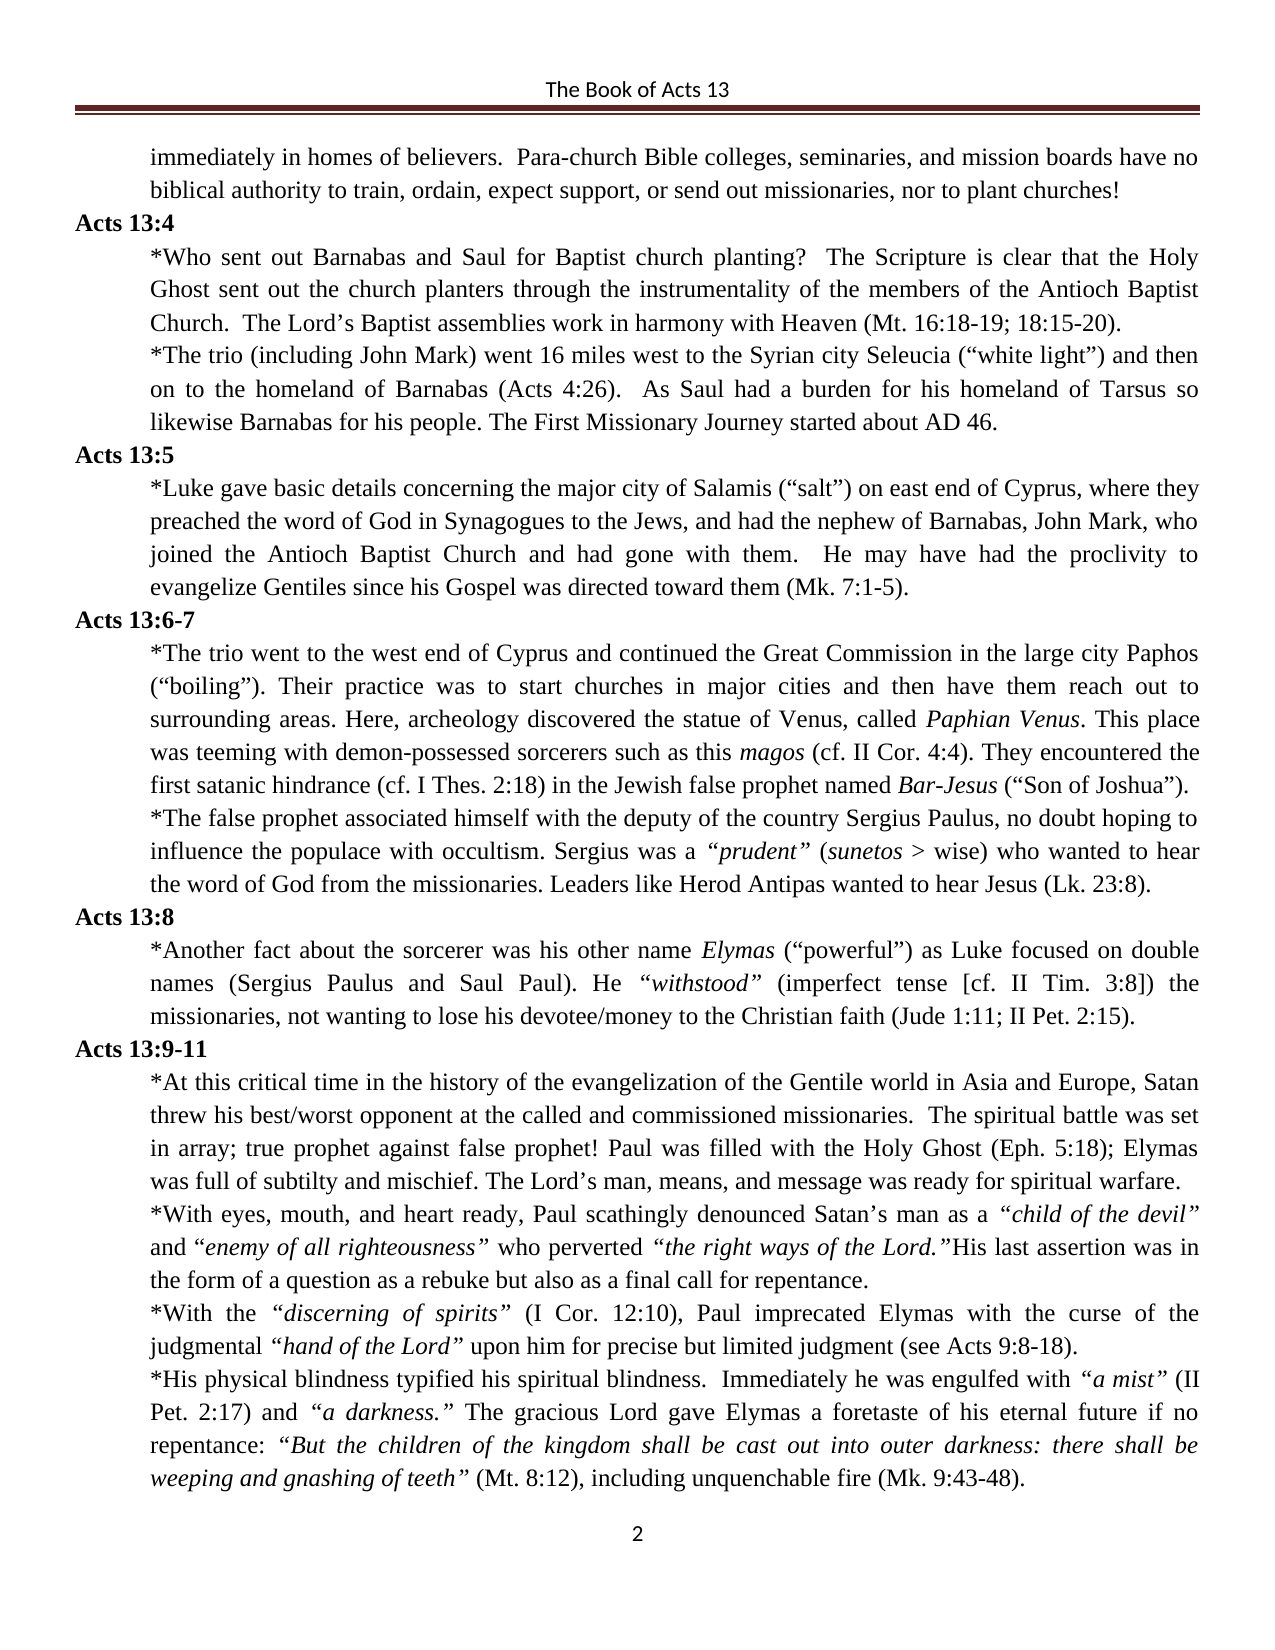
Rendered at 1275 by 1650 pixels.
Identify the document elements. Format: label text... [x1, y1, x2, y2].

text Acts 13:8 [75, 902, 1200, 931]
text *Who sent out Barnabas and Saul for Baptist church planting? The Scripture is clear that the Holy Ghost sent out the church planters through the instrumentality of the members of the Antioch Baptist Church. The Lord’s Baptist assemblies work in harmony with Heaven (Mt. 16:18-19; 18:15-20). [150, 242, 1200, 336]
text *Luke gave basic details concerning the major city of Salamis (“salt”) on east end of Cyprus, where they preached the word of God in Synagogues to the Jews, and had the nephew of Barnabas, John Mark, who joined the Antioch Baptist Church and had gone with them. He may have had the proclivity to evangelize Gentiles since his Gospel was directed toward them (Mk. 7:1-5). [150, 473, 1200, 601]
text *At this critical time in the history of the evangelization of the Gentile world in Asia and Europe, Satan threw his best/worst opponent at the called and commissioned missionaries. The spiritual battle was set in array; true prophet against false prophet! Paul was filled with the Holy Ghost (Eph. 5:18); Elymas was full of subtilty and mischief. The Lord’s man, means, and message was ready for spiritual warfare. [150, 1067, 1200, 1195]
text *Another fact about the sorcerer was his other name Elymas (“powerful”) as Luke focused on double names (Sergius Paulus and Saul Paul). He “withstood” (imperfect tense [cf. II Tim. 3:8]) the missionaries, not wanting to lose his devotee/money to the Christian faith (Jude 1:11; II Pet. 2:15). [150, 935, 1200, 1030]
text Acts 13:5 [75, 440, 1200, 468]
text *The trio (including John Mark) went 16 miles west to the Syrian city Seleucia (“white light”) and then on to the homeland of Barnabas (Acts 4:26). As Saul had a burden for his homeland of Tarsus so likewise Barnabas for his people. The First Missionary Journey started about AD 46. [150, 341, 1200, 435]
text *His physical blindness typified his spiritual blindness. Immediately he was engulfed with “a mist” (II Pet. 2:17) and “a darkness.” The gracious Lord gave Elymas a foretaste of his eternal future if no repentance: “But the children of the kingdom shall be cast out into outer darkness: there shall be weeping and gnashing of teeth” (Mt. 8:12), including unquenchable fire (Mk. 9:43-48). [150, 1364, 1200, 1492]
text Acts 13:9-11 [75, 1034, 1200, 1063]
text *With eyes, mouth, and heart ready, Paul scathingly denounced Satan’s man as a “child of the devil” and “enemy of all righteousness” who perverted “the right ways of the Lord.”His last assertion was in the form of a question as a rebuke but also as a final call for repentance. [150, 1199, 1200, 1294]
text Acts 13:4 [75, 208, 1200, 237]
text Acts 13:6-7 [75, 605, 1200, 633]
text *The false prophet associated himself with the deputy of the country Sergius Paulus, no doubt hoping to influence the populace with occultism. Sergius was a “prudent” (sunetos > wise) who wanted to hear the word of God from the missionaries. Leaders like Herod Antipas wanted to hear Jesus (Lk. 23:8). [150, 803, 1200, 898]
text *The trio went to the west end of Cyprus and continued the Great Commission in the large city Paphos (“boiling”). Their practice was to start churches in major cities and then have them reach out to surrounding areas. Here, archeology discovered the statue of Venus, called Paphian Venus. This place was teeming with demon-possessed sorcerers such as this magos (cf. II Cor. 4:4). They encountered the first satanic hindrance (cf. I Thes. 2:18) in the Jewish false prophet named Bar-Jesus (“Son of Joshua”). [150, 638, 1200, 799]
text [150, 142, 1200, 204]
text *With the “discerning of spirits” (I Cor. 12:10), Paul imprecated Elymas with the curse of the judgmental “hand of the Lord” upon him for precise but limited judgment (see Acts 9:8-18). [150, 1298, 1200, 1360]
